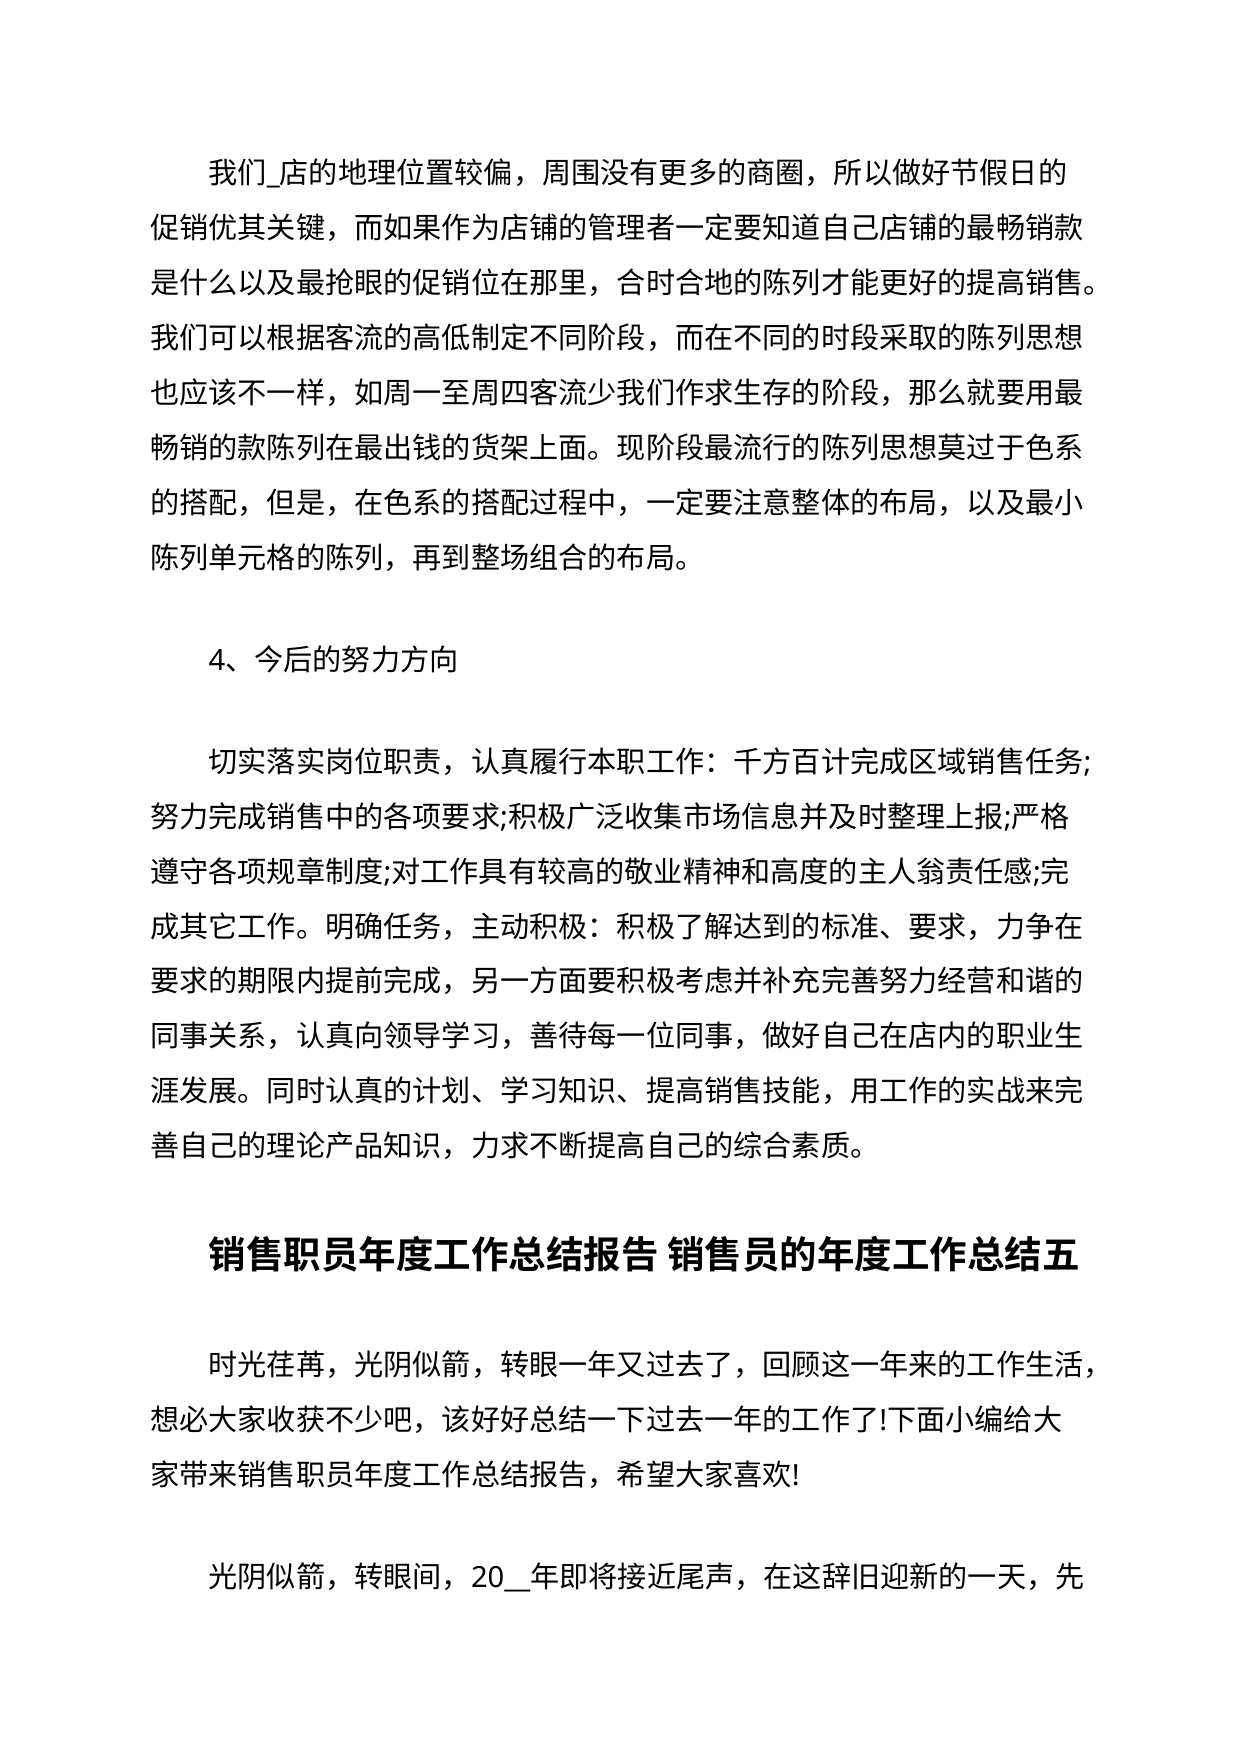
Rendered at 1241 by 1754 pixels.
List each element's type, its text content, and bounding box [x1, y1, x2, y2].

text 切实落实岗位职责，认真履行本职工作：千方百计完成区域销售任务;努力完成销售中的各项要求;积极广泛收集市场信息并及时整理上报;严格遵守各项规章制度;对工作具有较高的敬业精神和高度的主人翁责任感;完成其它工作。明确任务，主动积极：积极了解达到的标准、要求，力争在要求的期限内提前完成，另一方面要积极考虑并补充完善努力经营和谐的同事关系，认真向领导学习，善待每一位同事，做好自己在店内的职业生涯发展。同时认真的计划、学习知识、提高销售技能，用工作的实战来完善自己的理论产品知识，力求不断提高自己的综合素质。 [150, 738, 1090, 1165]
text 时光荏苒，光阴似箭，转眼一年又过去了，回顾这一年来的工作生活，想必大家收获不少吧，该好好总结一下过去一年的工作了!下面小编给大家带来销售职员年度工作总结报告，希望大家喜欢! [150, 1342, 1090, 1494]
text 销售职员年度工作总结报告 销售员的年度工作总结五 [150, 1224, 1090, 1279]
text 4、今后的努力方向 [150, 636, 1090, 678]
text 我们_店的地理位置较偏，周围没有更多的商圈，所以做好节假日的促销优其关键，而如果作为店铺的管理者一定要知道自己店铺的最畅销款是什么以及最抢眼的促销位在那里，合时合地的陈列才能更好的提高销售。我们可以根据客流的高低制定不同阶段，而在不同的时段采取的陈列思想也应该不一样，如周一至周四客流少我们作求生存的阶段，那么就要用最畅销的款陈列在最出钱的货架上面。现阶段最流行的陈列思想莫过于色系的搭配，但是，在色系的搭配过程中，一定要注意整体的布局，以及最小陈列单元格的陈列，再到整场组合的布局。 [150, 150, 1090, 577]
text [150, 1554, 1090, 1596]
